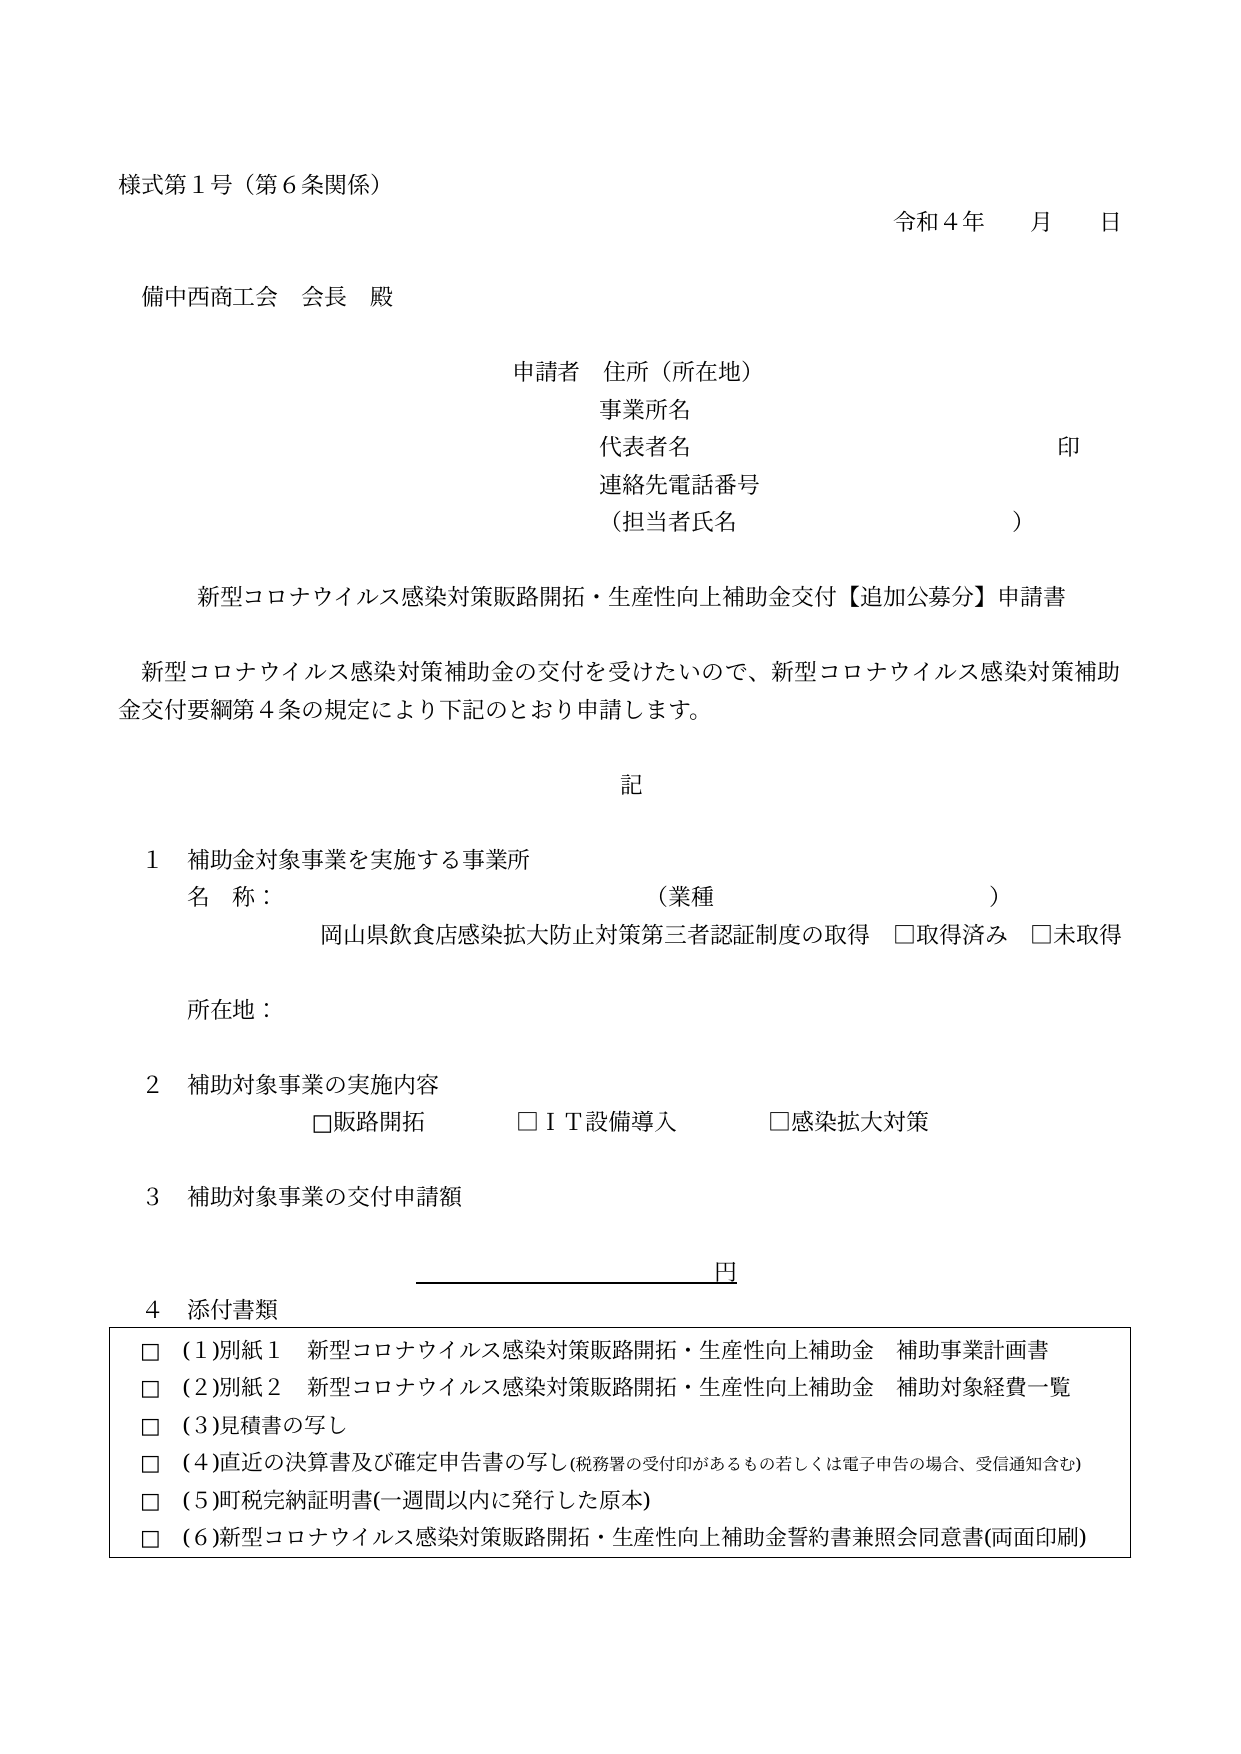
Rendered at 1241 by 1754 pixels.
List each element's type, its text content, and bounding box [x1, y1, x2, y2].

text □ (５)町税完納証明書(一週間以内に発行した原本) [118, 1480, 1122, 1514]
text 備中西商工会 会長 殿 [118, 277, 1122, 314]
text ２ 補助対象事業の実施内容 [118, 1064, 1122, 1102]
text □ (２)別紙２ 新型コロナウイルス感染対策販路開拓・生産性向上補助金 補助対象経費一覧 [118, 1368, 1122, 1405]
text 円 [118, 1252, 1122, 1289]
text 令和４年 月 日 [118, 202, 1122, 239]
text 岡山県飲食店感染拡大防止対策第三者認証制度の取得 □取得済み □未取得 [118, 914, 1122, 952]
text □ (６)新型コロナウイルス感染対策販路開拓・生産性向上補助金誓約書兼照会同意書(両面印刷) [110, 1514, 1130, 1557]
text ４ 添付書類 [118, 1289, 1122, 1327]
text 所在地： [118, 989, 1122, 1027]
text 連絡先電話番号 [599, 464, 1122, 502]
text □販路開拓 □ＩＴ設備導入 □感染拡大対策 [118, 1102, 1122, 1139]
text 代表者名 印 [599, 427, 1122, 464]
text 新型コロナウイルス感染対策販路開拓・生産性向上補助金交付【追加公募分】申請書 [118, 577, 1122, 614]
text 新型コロナウイルス感染対策補助金の交付を受けたいので、新型コロナウイルス感染対策補助金交付要綱第４条の規定により下記のとおり申請します。 [118, 652, 1122, 727]
text （担当者氏名 ） [599, 502, 1122, 539]
text □ (４)直近の決算書及び確定申告書の写し(税務署の受付印があるもの若しくは電子申告の場合、受信通知含む) [118, 1443, 1122, 1480]
text □ (３)見積書の写し [118, 1405, 1122, 1443]
text 事業所名 [599, 389, 1122, 427]
text 記 [118, 764, 1122, 802]
text 名 称： （業種 ） [118, 877, 1122, 914]
text ３ 補助対象事業の交付申請額 [118, 1177, 1122, 1214]
text 様式第１号（第６条関係） [118, 164, 1122, 202]
text 申請者 住所（所在地） [512, 352, 1122, 389]
text １ 補助金対象事業を実施する事業所 [118, 839, 1122, 877]
text □ (１)別紙１ 新型コロナウイルス感染対策販路開拓・生産性向上補助金 補助事業計画書 [110, 1328, 1130, 1368]
